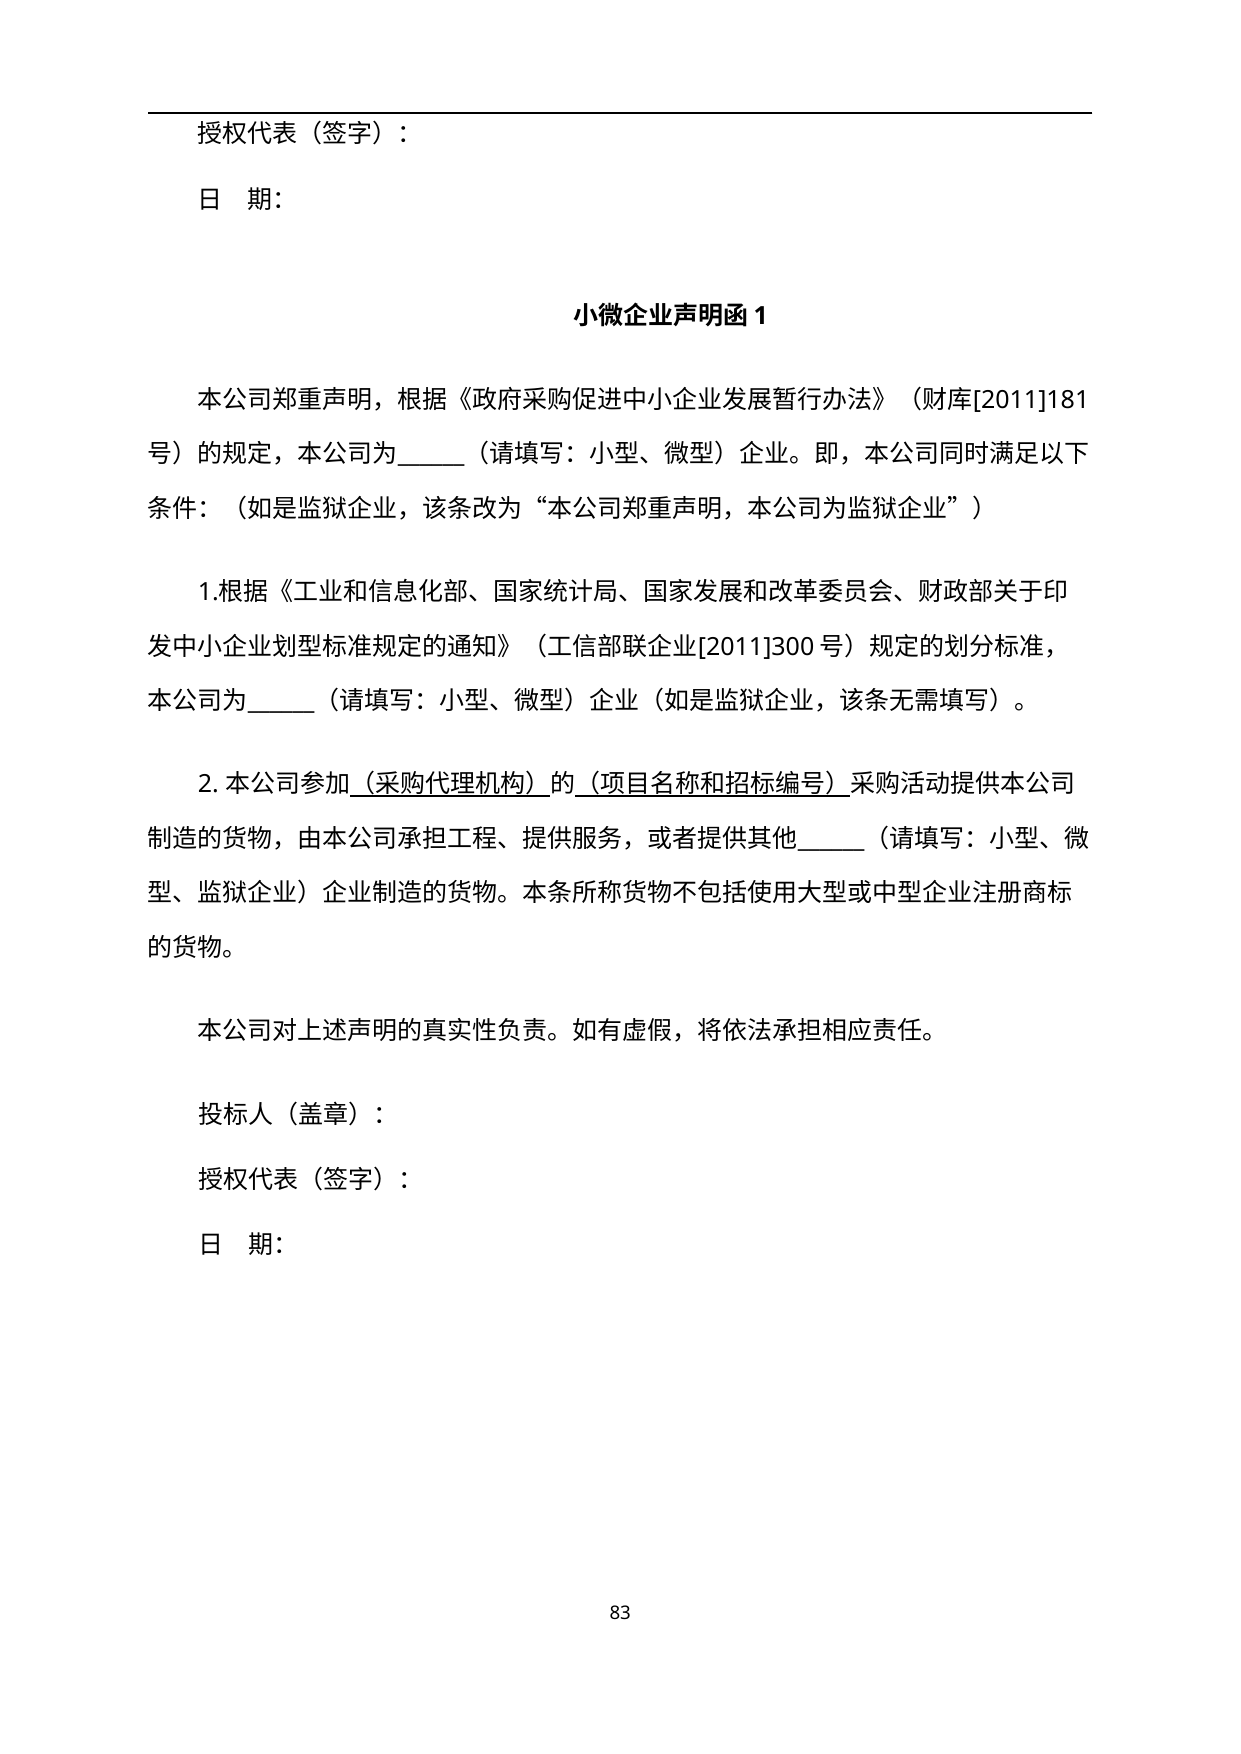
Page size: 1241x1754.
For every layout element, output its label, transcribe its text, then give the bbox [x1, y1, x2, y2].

text 授权代表（签字）： [148, 1159, 1092, 1196]
text 投标人（盖章）： [148, 1094, 1092, 1130]
text 日 期： [148, 1225, 1092, 1261]
text 小微企业声明函1 [148, 296, 1092, 332]
text 本公司郑重声明，根据《政府采购促进中小企业发展暂行办法》（财库[2011]181号）的规定，本公司为______（请填写：小型、微型）企业。即，本公司同时满足以下条件：（如是监狱企业，该条改为“本公司郑重声明，本公司为监狱企业”） [148, 379, 1092, 524]
text 日 期： [148, 179, 1092, 216]
text 1.根据《工业和信息化部、国家统计局、国家发展和改革委员会、财政部关于印发中小企业划型标准规定的通知》（工信部联企业[2011]300号）规定的划分标准，本公司为______（请填写：小型、微型）企业（如是监狱企业，该条无需填写）。 [148, 572, 1092, 717]
text 授权代表（签字）： [148, 114, 1092, 150]
text 本公司对上述声明的真实性负责。如有虚假，将依法承担相应责任。 [148, 1011, 1092, 1047]
text 2. 本公司参加（采购代理机构）的（项目名称和招标编号）采购活动提供本公司制造的货物，由本公司承担工程、提供服务，或者提供其他______（请填写：小型、微型、监狱企业）企业制造的货物。本条所称货物不包括使用大型或中型企业注册商标的货物。 [148, 764, 1092, 963]
